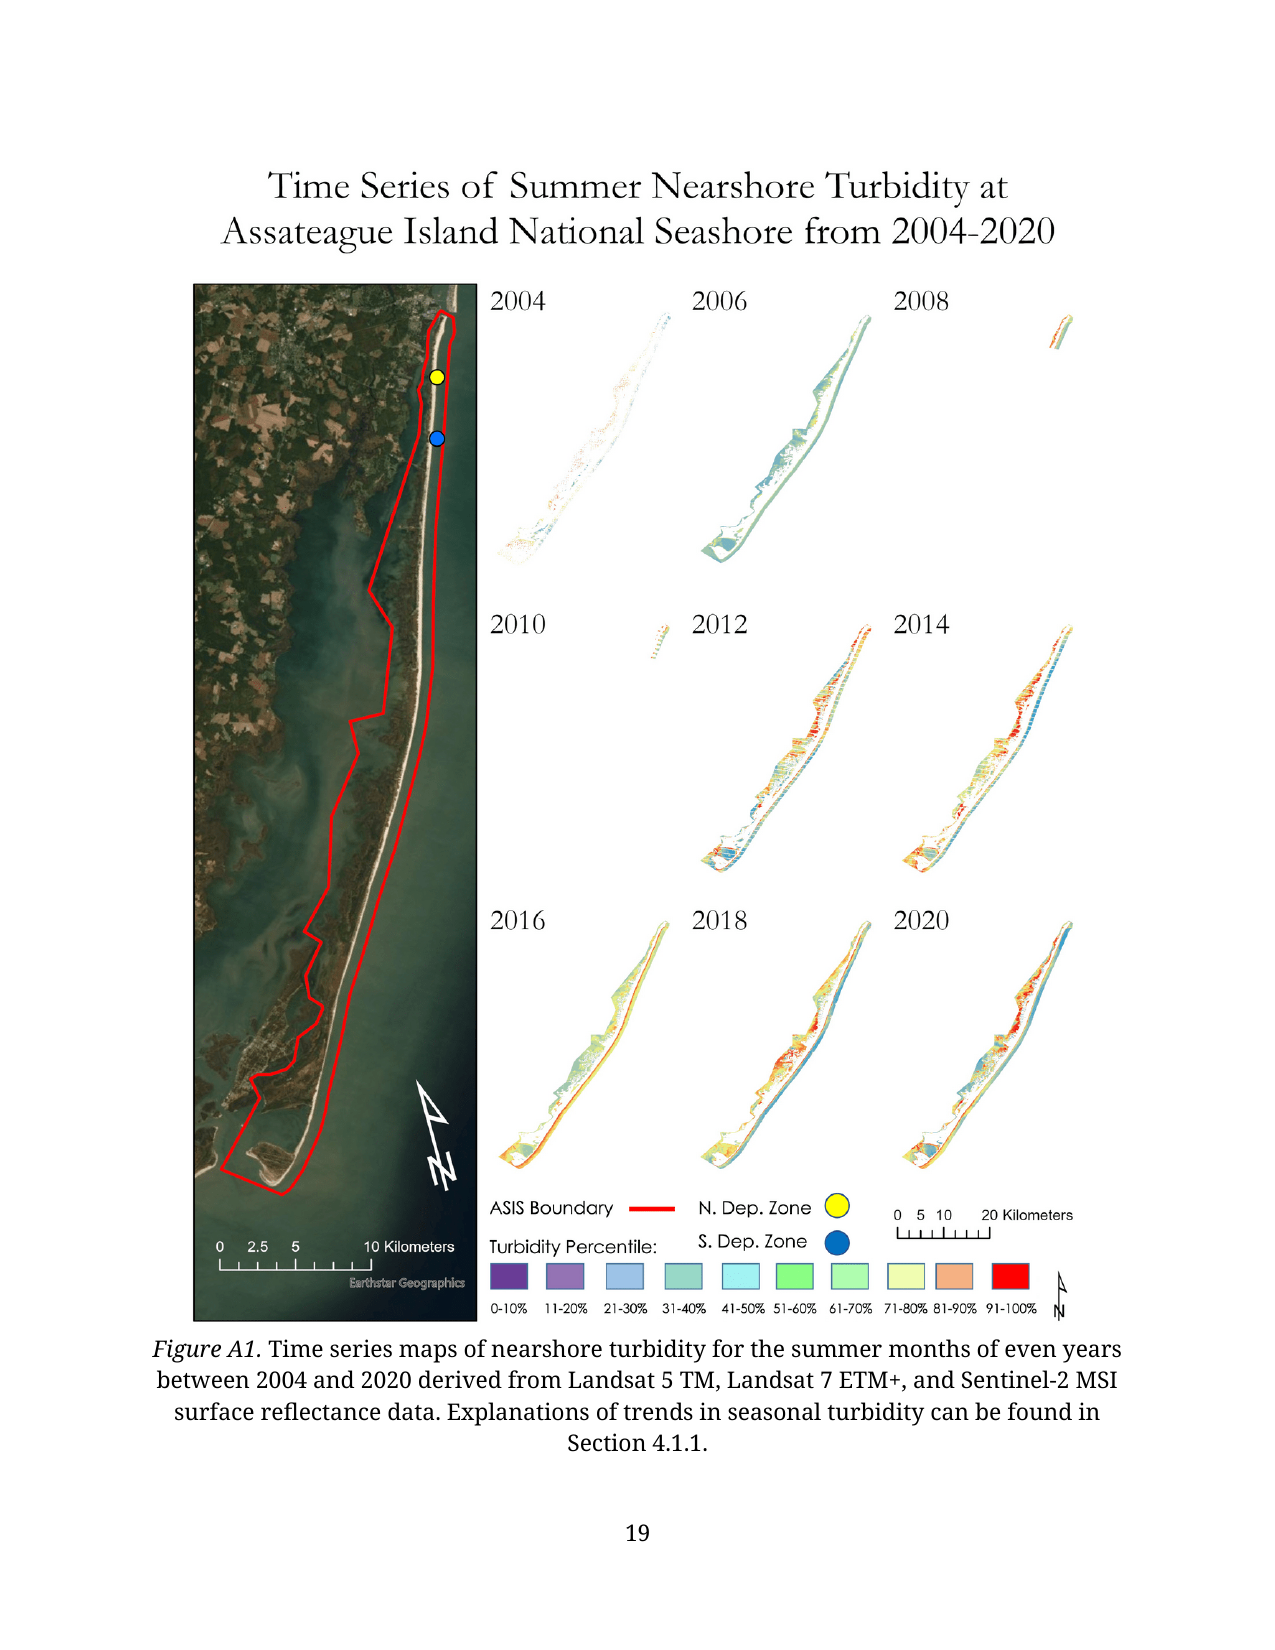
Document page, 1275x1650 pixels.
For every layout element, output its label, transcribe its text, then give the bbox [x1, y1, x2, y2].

picture [180, 150, 1095, 1334]
text Figure A1. Time series maps of nearshore turbidity for the summer months of even years between 2004 and 2020 derived from Landsat 5 TM, Landsat 7 ETM+, and Sentinel-2 MSI surface reflectance data. Explanations of trends in seasonal turbidity can be found in Section 4.1.1. [150, 1333, 1125, 1458]
